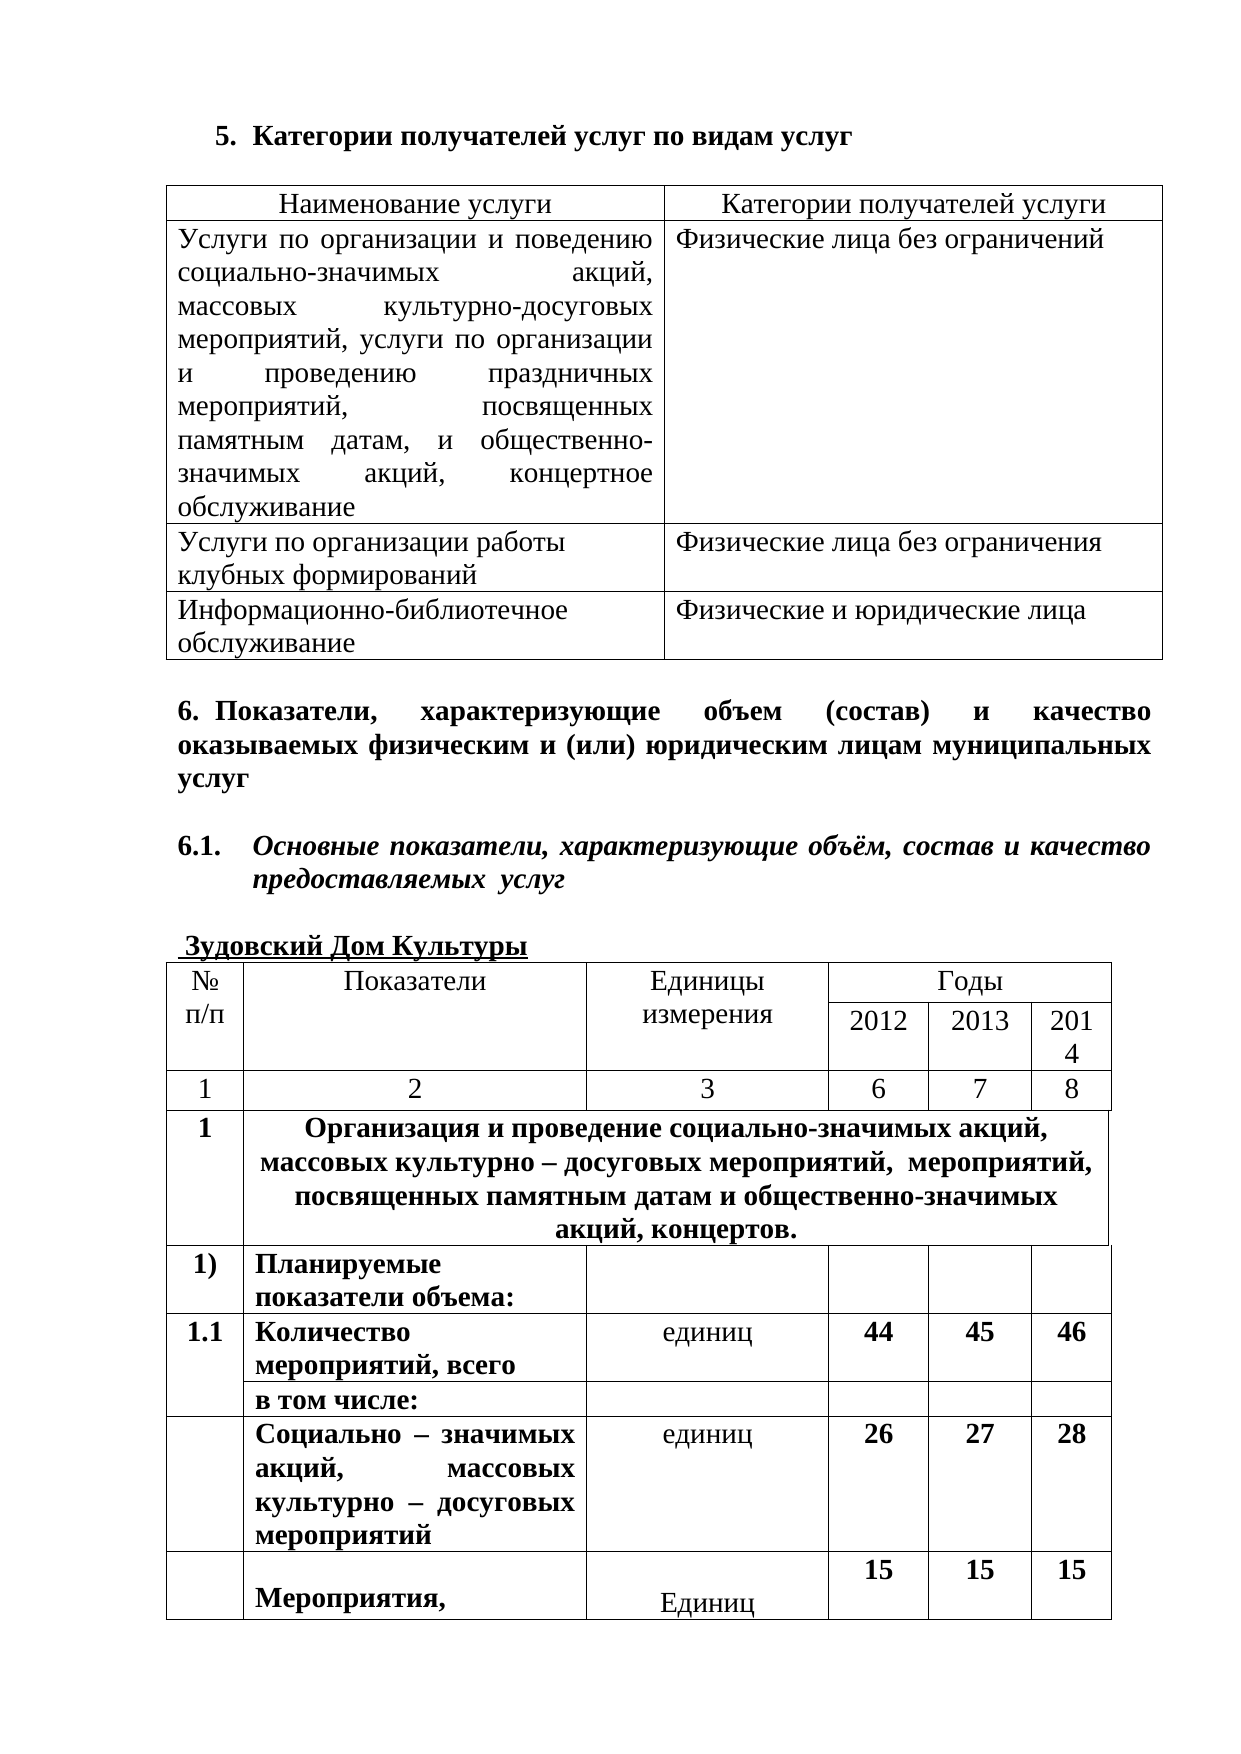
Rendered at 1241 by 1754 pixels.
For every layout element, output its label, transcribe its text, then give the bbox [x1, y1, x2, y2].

table_cell 15 [829, 1552, 928, 1619]
table_cell единиц [587, 1314, 828, 1381]
list Показатели, характеризующие объем (состав) и качество оказываемых физическим и (или) юридическим лицам муниципальных услуг [177, 693, 1152, 794]
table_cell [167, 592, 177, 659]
table_cell 2014 [1032, 1003, 1111, 1070]
table_cell Планируемые показатели объема: [244, 1246, 586, 1313]
table_cell 1 [167, 1111, 243, 1245]
table_cell 44 [829, 1314, 928, 1381]
table_cell Количество мероприятий, всего [244, 1314, 586, 1381]
table_header № п/п [167, 963, 243, 1070]
table_cell 26 [829, 1417, 928, 1551]
table_cell Услуги по организации работы клубных формирований [167, 524, 664, 591]
table_cell [167, 1552, 243, 1619]
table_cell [244, 1552, 586, 1619]
table_cell 6 [829, 1071, 928, 1109]
table_cell [829, 1382, 928, 1416]
table_cell 2013 [929, 1003, 1031, 1070]
table_cell 7 [929, 1071, 1031, 1109]
table_cell 27 [929, 1417, 1031, 1551]
table_cell [929, 1382, 1031, 1416]
table_cell Физические лица без ограничения [665, 524, 1162, 591]
table_cell 1.1 [167, 1314, 243, 1416]
table_cell Социально – значимых акций, массовых культурно – досуговых мероприятий [244, 1417, 586, 1551]
table_cell 2012 [829, 1003, 928, 1070]
table_cell [1032, 1382, 1111, 1416]
list Категории получателей услуг по видам услуг [215, 118, 1152, 152]
list Основные показатели, характеризующие объём, состав и качество предоставляемых услуг [177, 828, 1152, 895]
table_cell [587, 1382, 828, 1416]
table_cell 3 [587, 1071, 828, 1109]
table_cell Организация и проведение социально-значимых акций, массовых культурно – досуговых мероприятий, мероприятий, посвященных памятным датам и общественно-значимых акций, концертов. [244, 1111, 1108, 1245]
text Зудовский Дом Культуры [177, 928, 1152, 962]
table_header Годы [829, 963, 1111, 1002]
table_cell единиц [587, 1417, 828, 1551]
table_header Показатели [244, 963, 586, 1070]
table_cell Услуги по организации и поведению социально-значимых акций, массовых культурно-досуговых мероприятий, услуги по организации и проведению праздничных мероприятий, посвященных памятным датам, и общественно-значимых акций, концертное обслуживание [167, 221, 664, 523]
table_cell 8 [1032, 1071, 1111, 1109]
table_header Категории получателей услуги [665, 186, 1162, 220]
table_cell 28 [1032, 1417, 1111, 1551]
table_cell в том числе: [244, 1382, 586, 1416]
table_cell [167, 1417, 243, 1551]
table_cell Единиц [587, 1552, 828, 1619]
table_cell Физические лица без ограничений [665, 221, 1162, 523]
table_header Наименование услуги [167, 186, 664, 220]
table_header Единицы измерения [587, 963, 828, 1070]
table_cell 45 [929, 1314, 1031, 1381]
table_cell [1032, 1245, 1111, 1313]
table_cell [829, 1246, 928, 1313]
table_cell [929, 1246, 1031, 1313]
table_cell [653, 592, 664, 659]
table_cell 46 [1032, 1314, 1111, 1381]
table_cell [587, 1246, 828, 1313]
table_cell 15 [929, 1552, 1031, 1619]
table_cell Физические и юридические лица [665, 592, 1162, 659]
table_cell 1) [167, 1246, 243, 1313]
table_cell 2 [244, 1071, 586, 1109]
table_cell 1 [167, 1071, 243, 1109]
table_cell 15 [1032, 1552, 1111, 1619]
